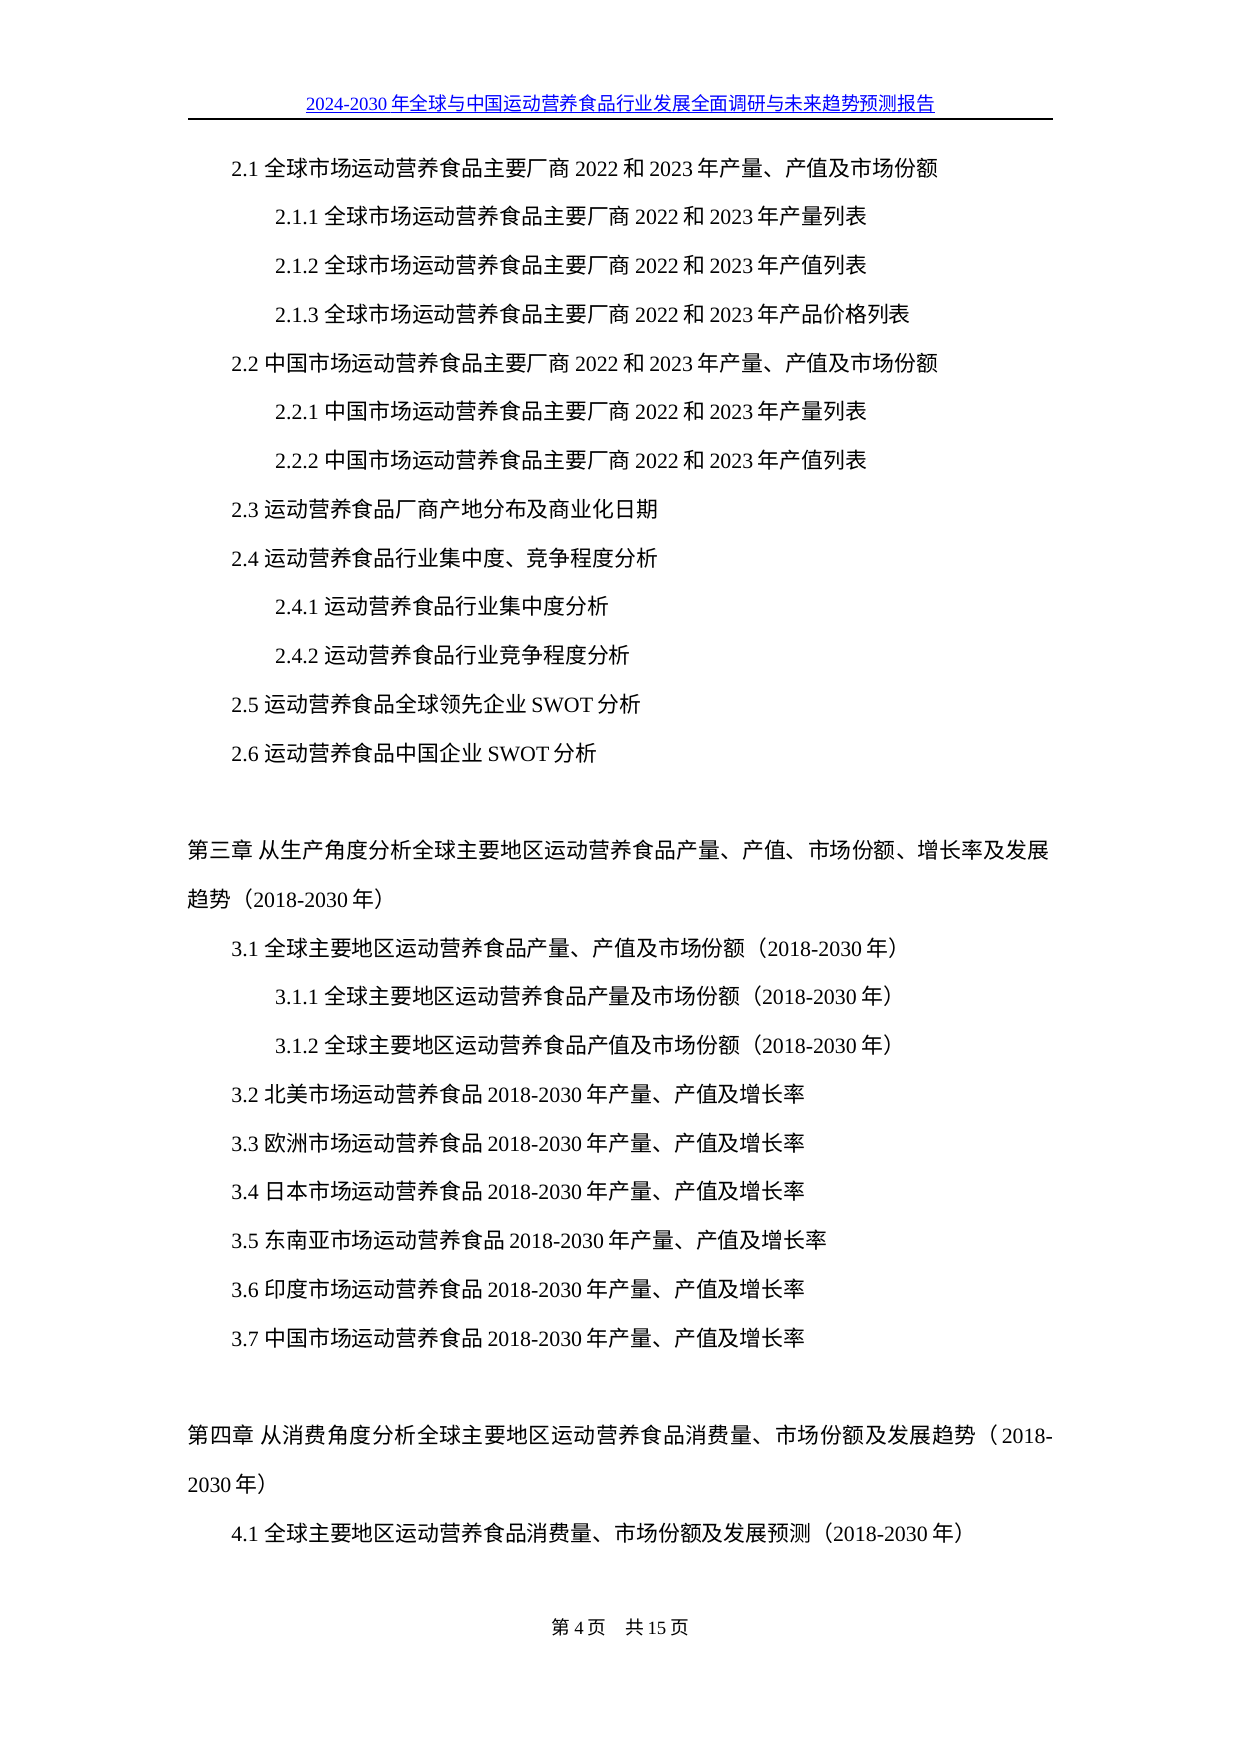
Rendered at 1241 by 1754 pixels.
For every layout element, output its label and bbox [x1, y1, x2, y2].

text [187, 150, 1053, 1548]
